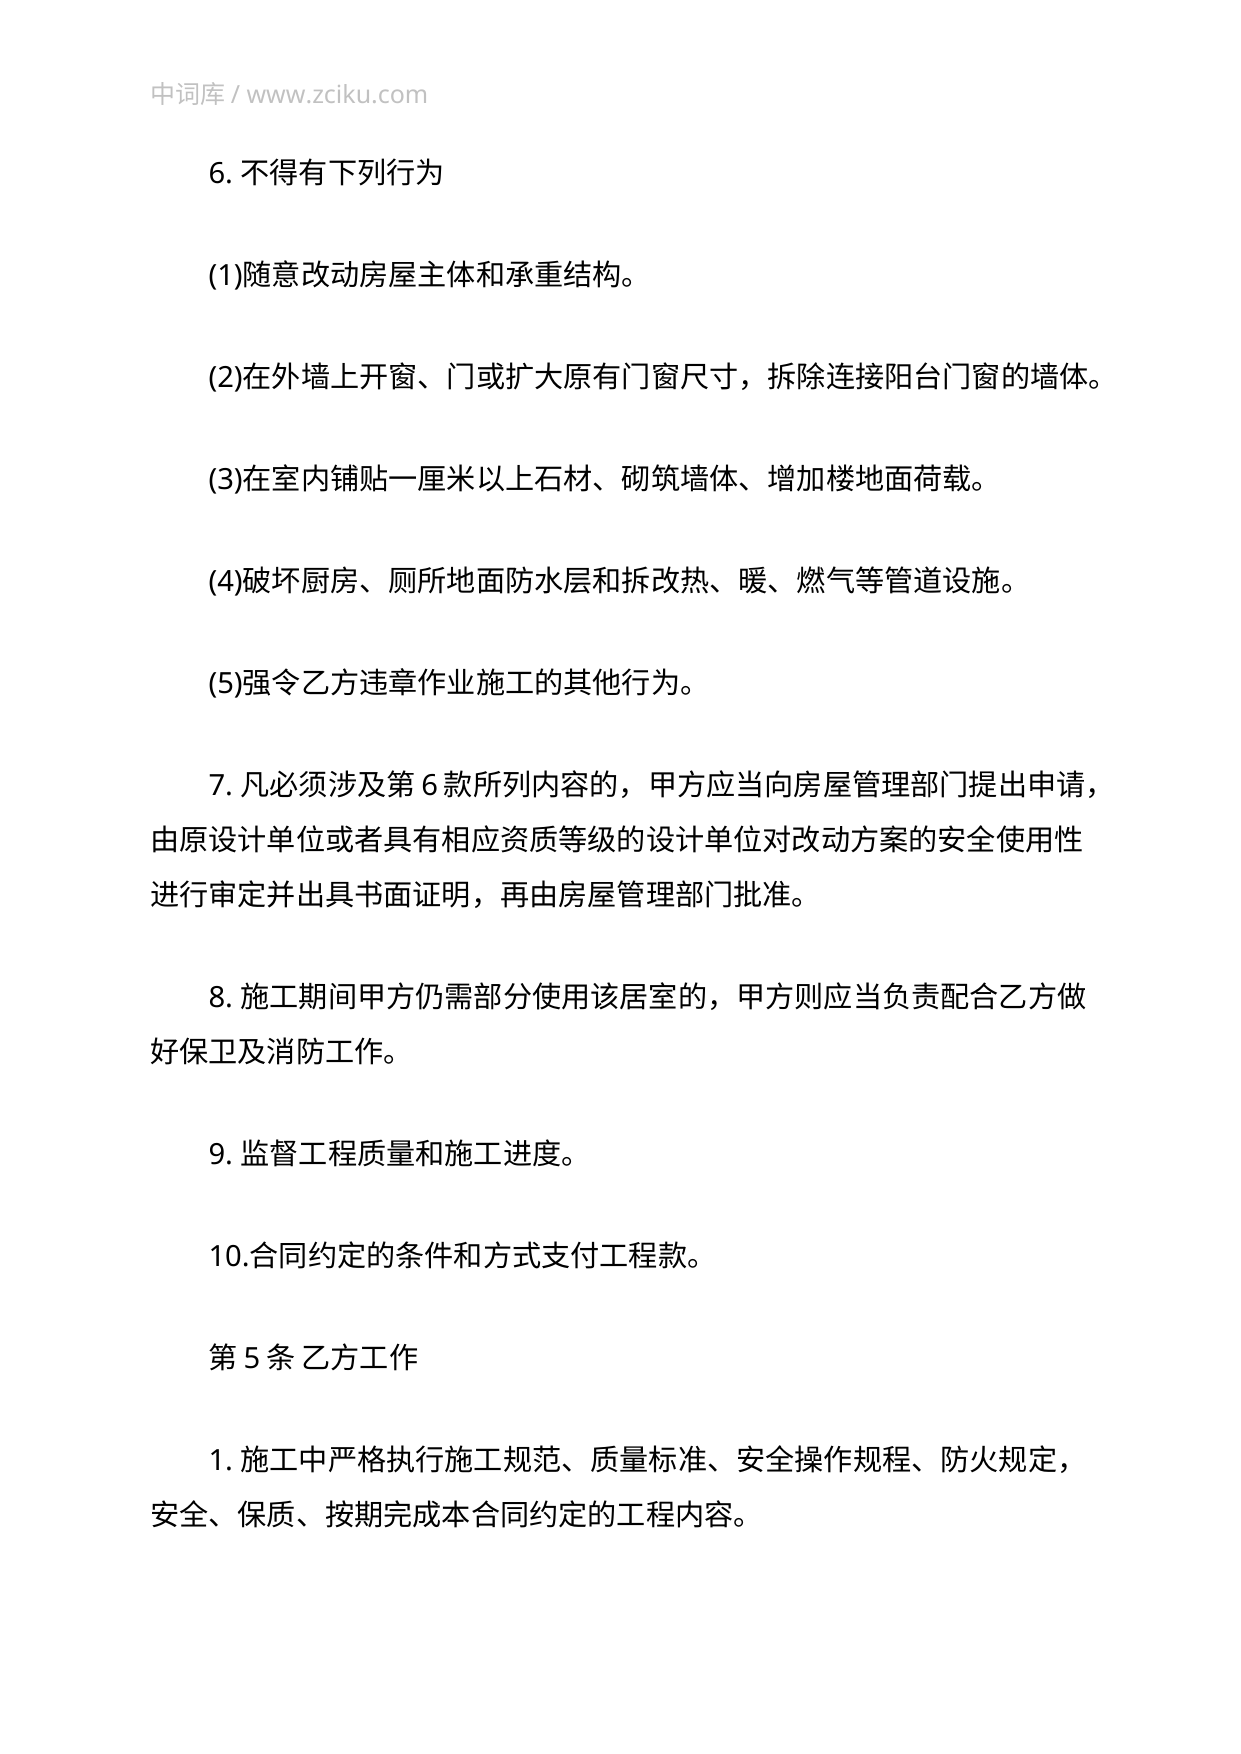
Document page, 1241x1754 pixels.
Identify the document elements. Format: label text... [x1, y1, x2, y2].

text (1)随意改动房屋主体和承重结构。 [150, 252, 1090, 294]
text (4)破坏厨房、厕所地面防水层和拆改热、暖、燃气等管道设施。 [150, 558, 1090, 600]
text 第5条 乙方工作 [150, 1334, 1090, 1377]
text 7. 凡必须涉及第6款所列内容的，甲方应当向房屋管理部门提出申请，由原设计单位或者具有相应资质等级的设计单位对改动方案的安全使用性进行审定并出具书面证明，再由房屋管理部门批准。 [150, 762, 1090, 914]
text (5)强令乙方违章作业施工的其他行为。 [150, 660, 1090, 702]
text (3)在室内铺贴一厘米以上石材、砌筑墙体、增加楼地面荷载。 [150, 456, 1090, 498]
text 9. 监督工程质量和施工进度。 [150, 1130, 1090, 1173]
text 6. 不得有下列行为 [150, 150, 1090, 192]
text (2)在外墙上开窗、门或扩大原有门窗尺寸，拆除连接阳台门窗的墙体。 [150, 354, 1090, 396]
text 8. 施工期间甲方仍需部分使用该居室的，甲方则应当负责配合乙方做好保卫及消防工作。 [150, 973, 1090, 1071]
text 1. 施工中严格执行施工规范、质量标准、安全操作规程、防火规定，安全、保质、按期完成本合同约定的工程内容。 [150, 1436, 1090, 1533]
text 10.合同约定的条件和方式支付工程款。 [150, 1232, 1090, 1275]
